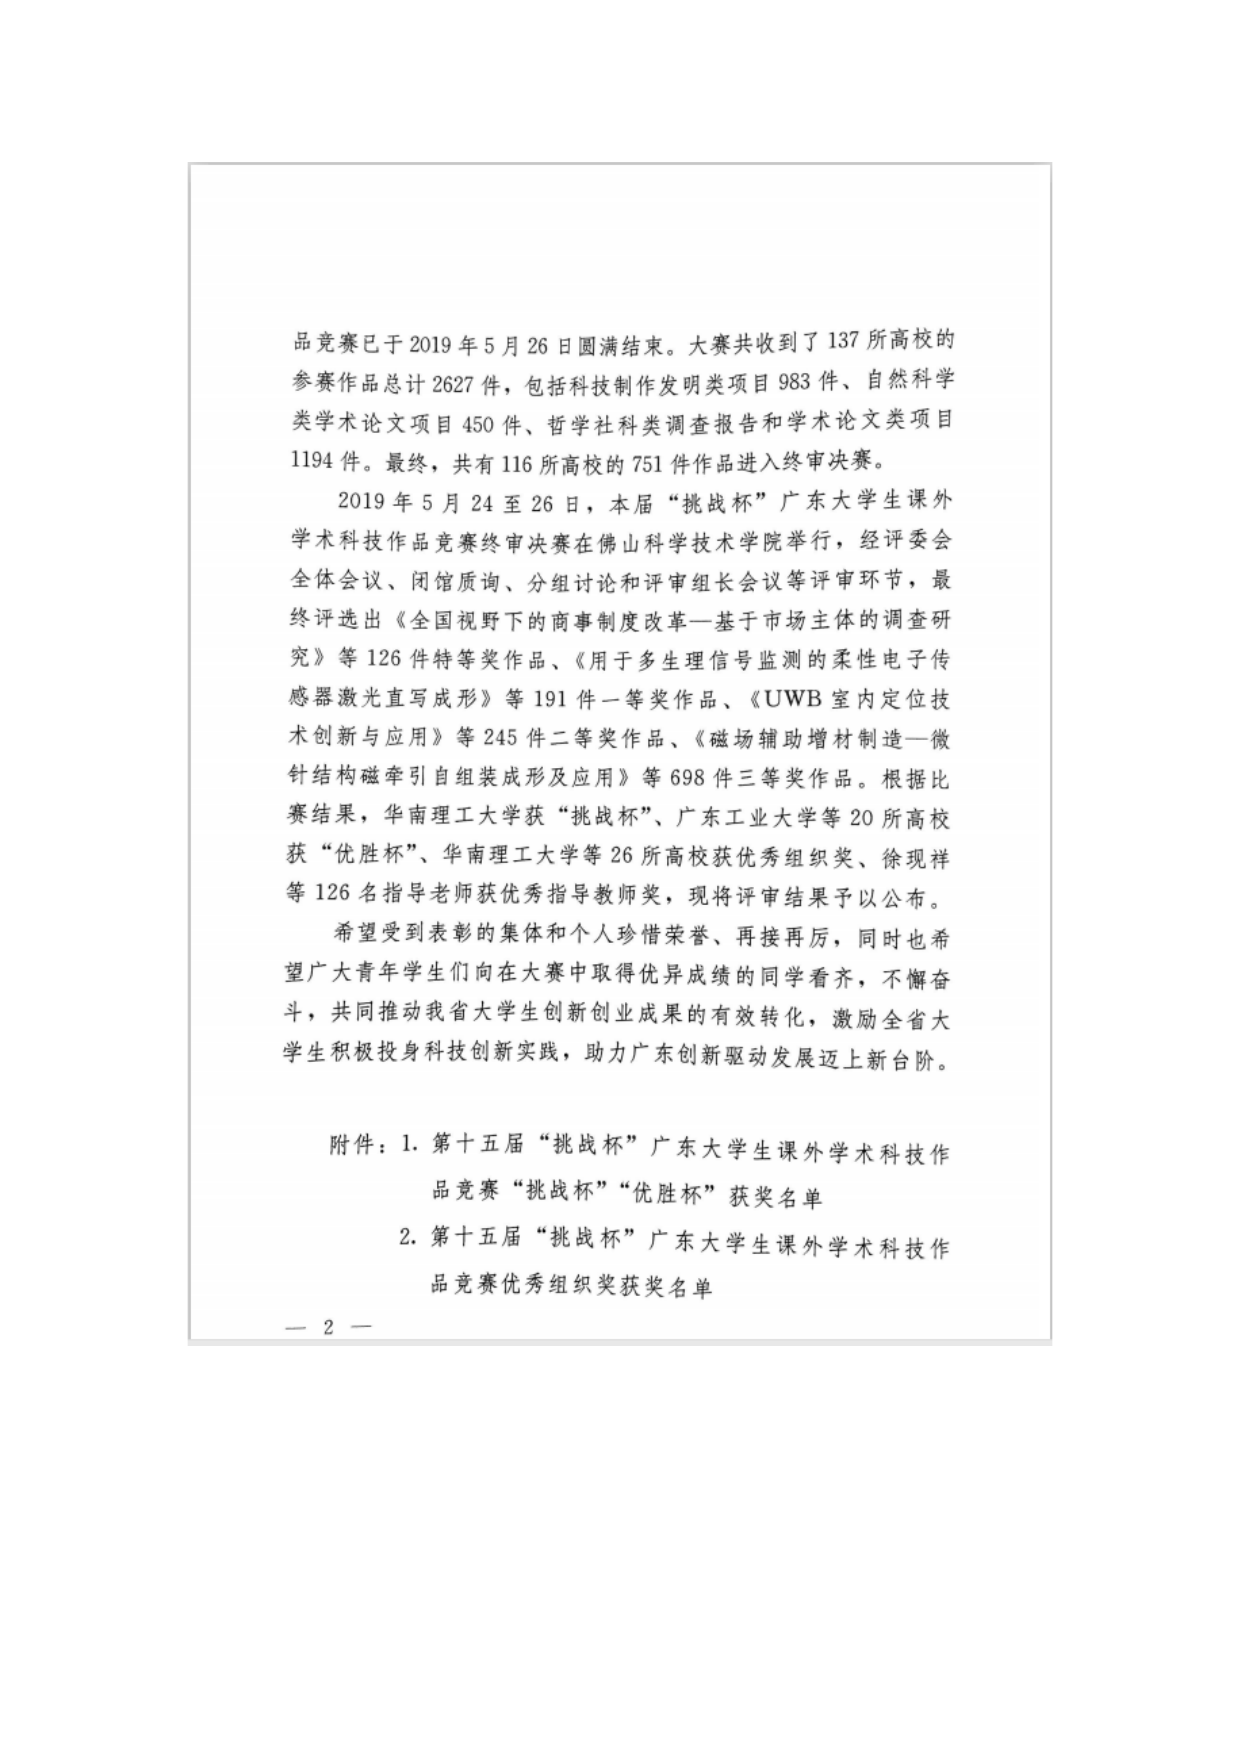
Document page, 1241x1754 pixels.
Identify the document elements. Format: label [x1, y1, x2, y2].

picture [187, 162, 1053, 1346]
